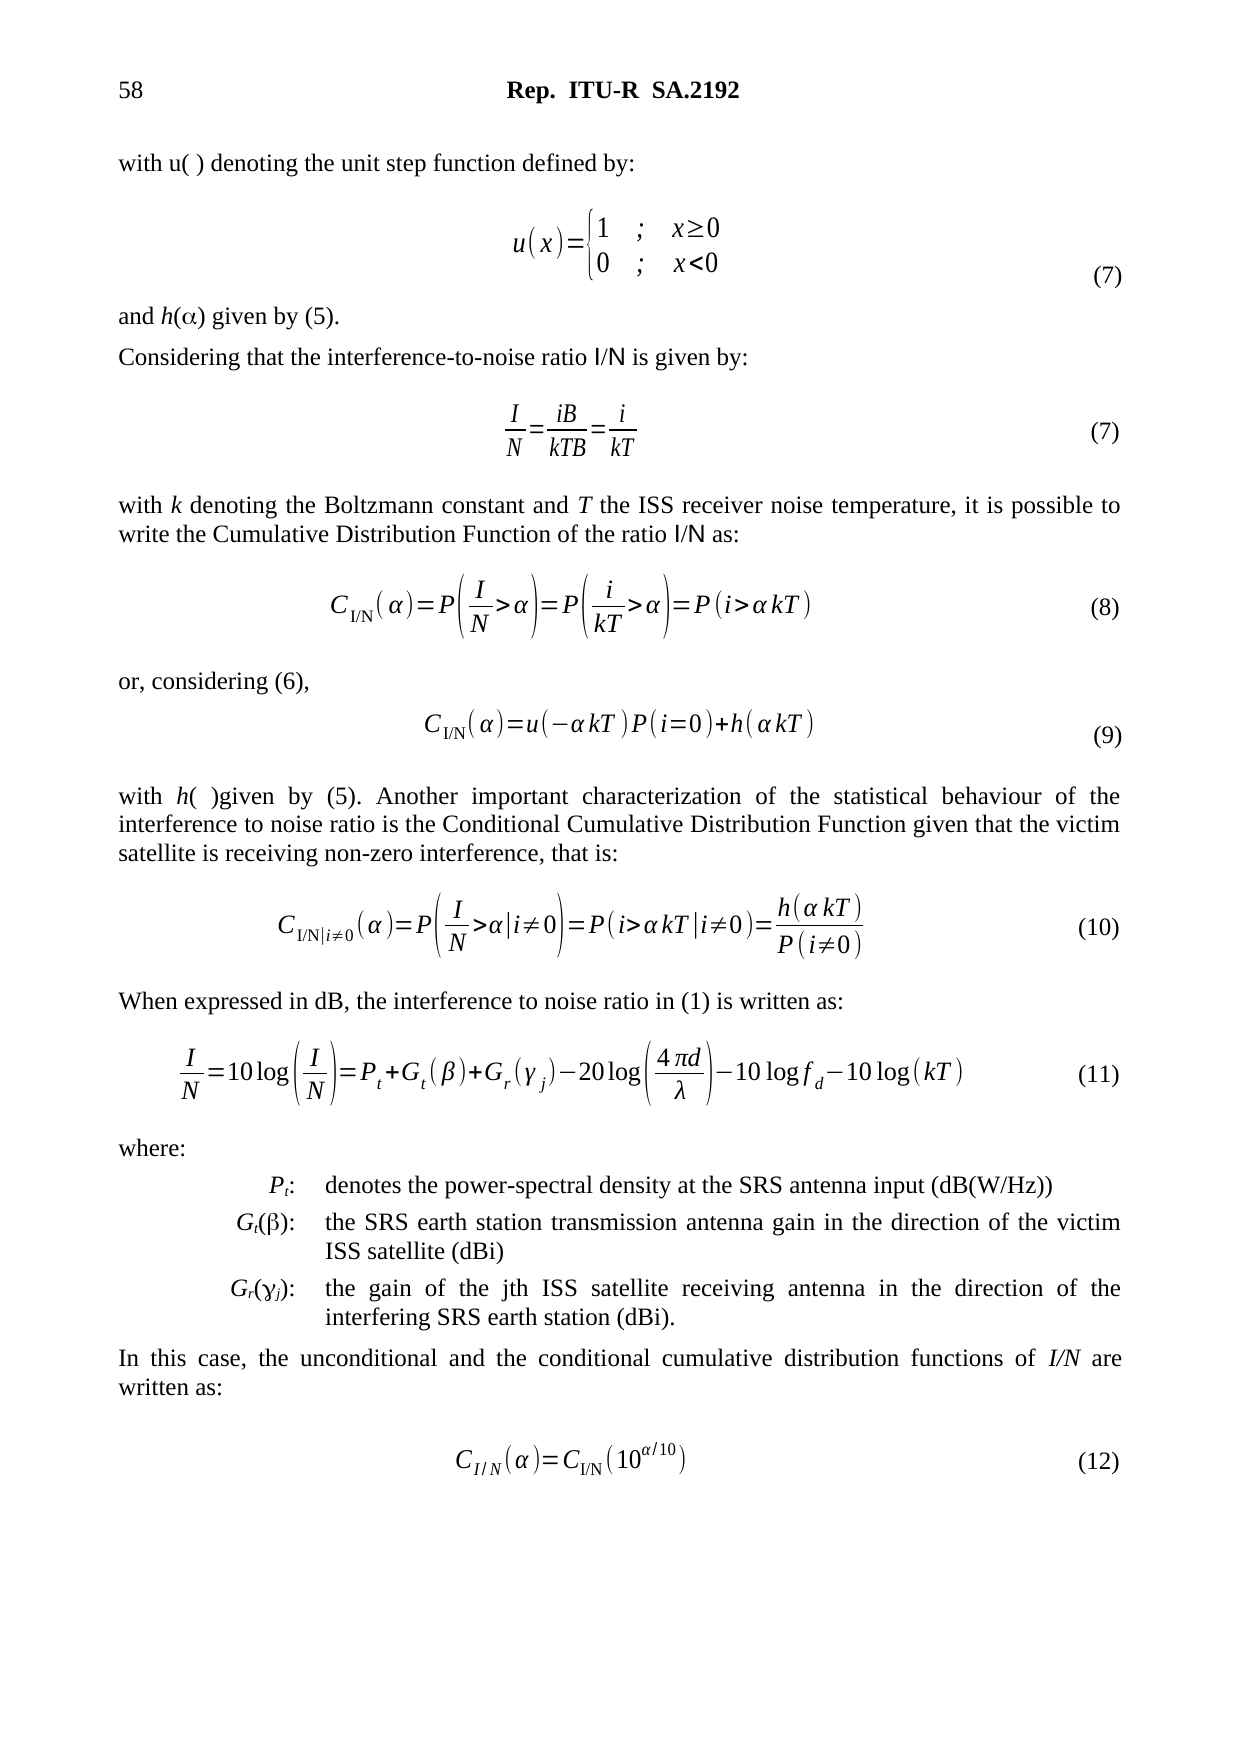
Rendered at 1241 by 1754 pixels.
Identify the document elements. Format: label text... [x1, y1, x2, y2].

text where: [118, 1133, 1122, 1162]
table_header (12) [1037, 1401, 1131, 1507]
text (7) [118, 208, 1122, 288]
text Gt(): the SRS earth station transmission antenna gain in the direction of the victim ISS satellite (dBi) [118, 1207, 1122, 1265]
table_header (7) [1037, 371, 1131, 477]
table_header (8) [1037, 548, 1131, 654]
text and h() given by (5). [118, 301, 1122, 330]
text Considering that the interference-to-noise ratio I/N is given by: [118, 342, 1122, 371]
text with u( ) denoting the unit step function defined by: [118, 148, 1122, 176]
text Gr(j): the gain of the jth ISS satellite receiving antenna in the direction of the interfering SRS earth station (dBi). [118, 1273, 1122, 1331]
text When expressed in dB, the interference to noise ratio in (1) is written as: [118, 986, 1122, 1014]
table_header [107, 1015, 1037, 1121]
table_header (11) [1037, 1015, 1131, 1121]
text In this case, the unconditional and the conditional cumulative distribution functions of I/N are written as: [118, 1343, 1122, 1401]
text with h( )given by (5). Another important characterization of the statistical behaviour of the interference to noise ratio is the Conditional Cumulative Distribution Function given that the victim satellite is receiving non-zero interference, that is: [118, 781, 1122, 867]
table_header [107, 867, 1037, 973]
table_header [107, 1401, 1037, 1507]
table_header (10) [1037, 867, 1131, 973]
text Pt: denotes the power-spectral density at the SRS antenna input (dB(W/Hz)) [118, 1170, 1122, 1199]
text (9) [118, 707, 1122, 749]
table_header [107, 548, 1037, 654]
text with k denoting the Boltzmann constant and T the ISS receiver noise temperature, it is possible to write the Cumulative Distribution Function of the ratio I/N as: [118, 490, 1122, 547]
text or, considering (6), [118, 666, 1122, 695]
table_header [107, 371, 1037, 477]
